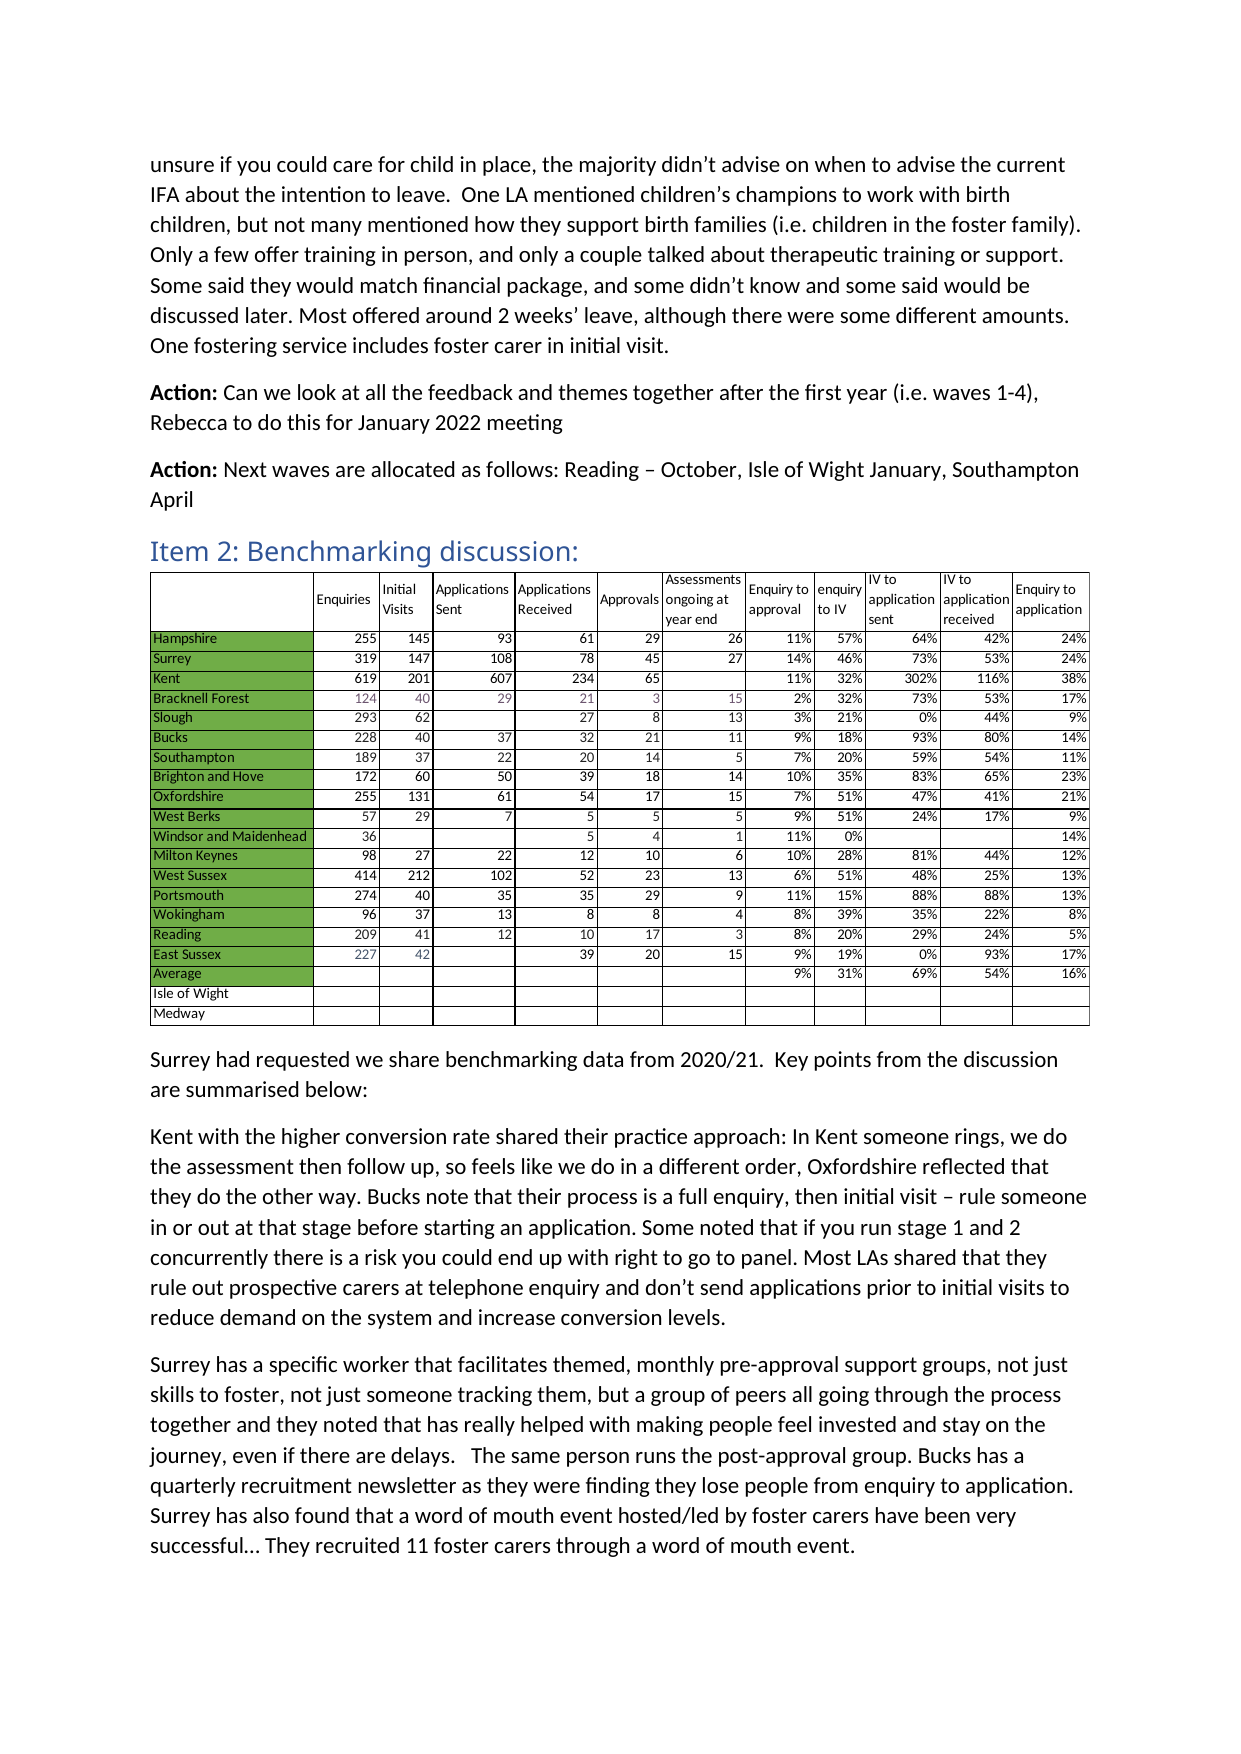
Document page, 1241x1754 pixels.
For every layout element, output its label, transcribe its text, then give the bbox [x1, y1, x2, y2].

text Action: Can we look at all the feedback and themes together after the first year (i.e. waves 1-4), Rebecca to do this for January 2022 meeting [150, 378, 1090, 436]
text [150, 150, 1090, 359]
subtitle Item 2: Benchmarking discussion: [150, 532, 1090, 569]
text Kent with the higher conversion rate shared their practice approach: In Kent someone rings, we do the assessment then follow up, so feels like we do in a different order, Oxfordshire reflected that they do the other way. Bucks note that their process is a full enquiry, then initial visit – rule someone in or out at that stage before starting an application. Some noted that if you run stage 1 and 2 concurrently there is a risk you could end up with right to go to panel. Most LAs shared that they rule out prospective carers at telephone enquiry and don’t send applications prior to initial visits to reduce demand on the system and increase conversion levels. [150, 1122, 1090, 1331]
text Surrey has a specific worker that facilitates themed, monthly pre-approval support groups, not just skills to foster, not just someone tracking them, but a group of peers all going through the process together and they noted that has really helped with making people feel invested and stay on the journey, even if there are delays. The same person runs the post-approval group. Bucks has a quarterly recruitment newsletter as they were finding they lose people from enquiry to application. Surrey has also found that a word of mouth event hosted/led by foster carers have been very successful… They recruited 11 foster carers through a word of mouth event. [150, 1350, 1090, 1559]
text Surrey had requested we share benchmarking data from 2020/21. Key points from the discussion are summarised below: [150, 1045, 1090, 1103]
text Action: Next waves are allocated as follows: Reading – October, Isle of Wight January, Southampton April [150, 455, 1090, 513]
